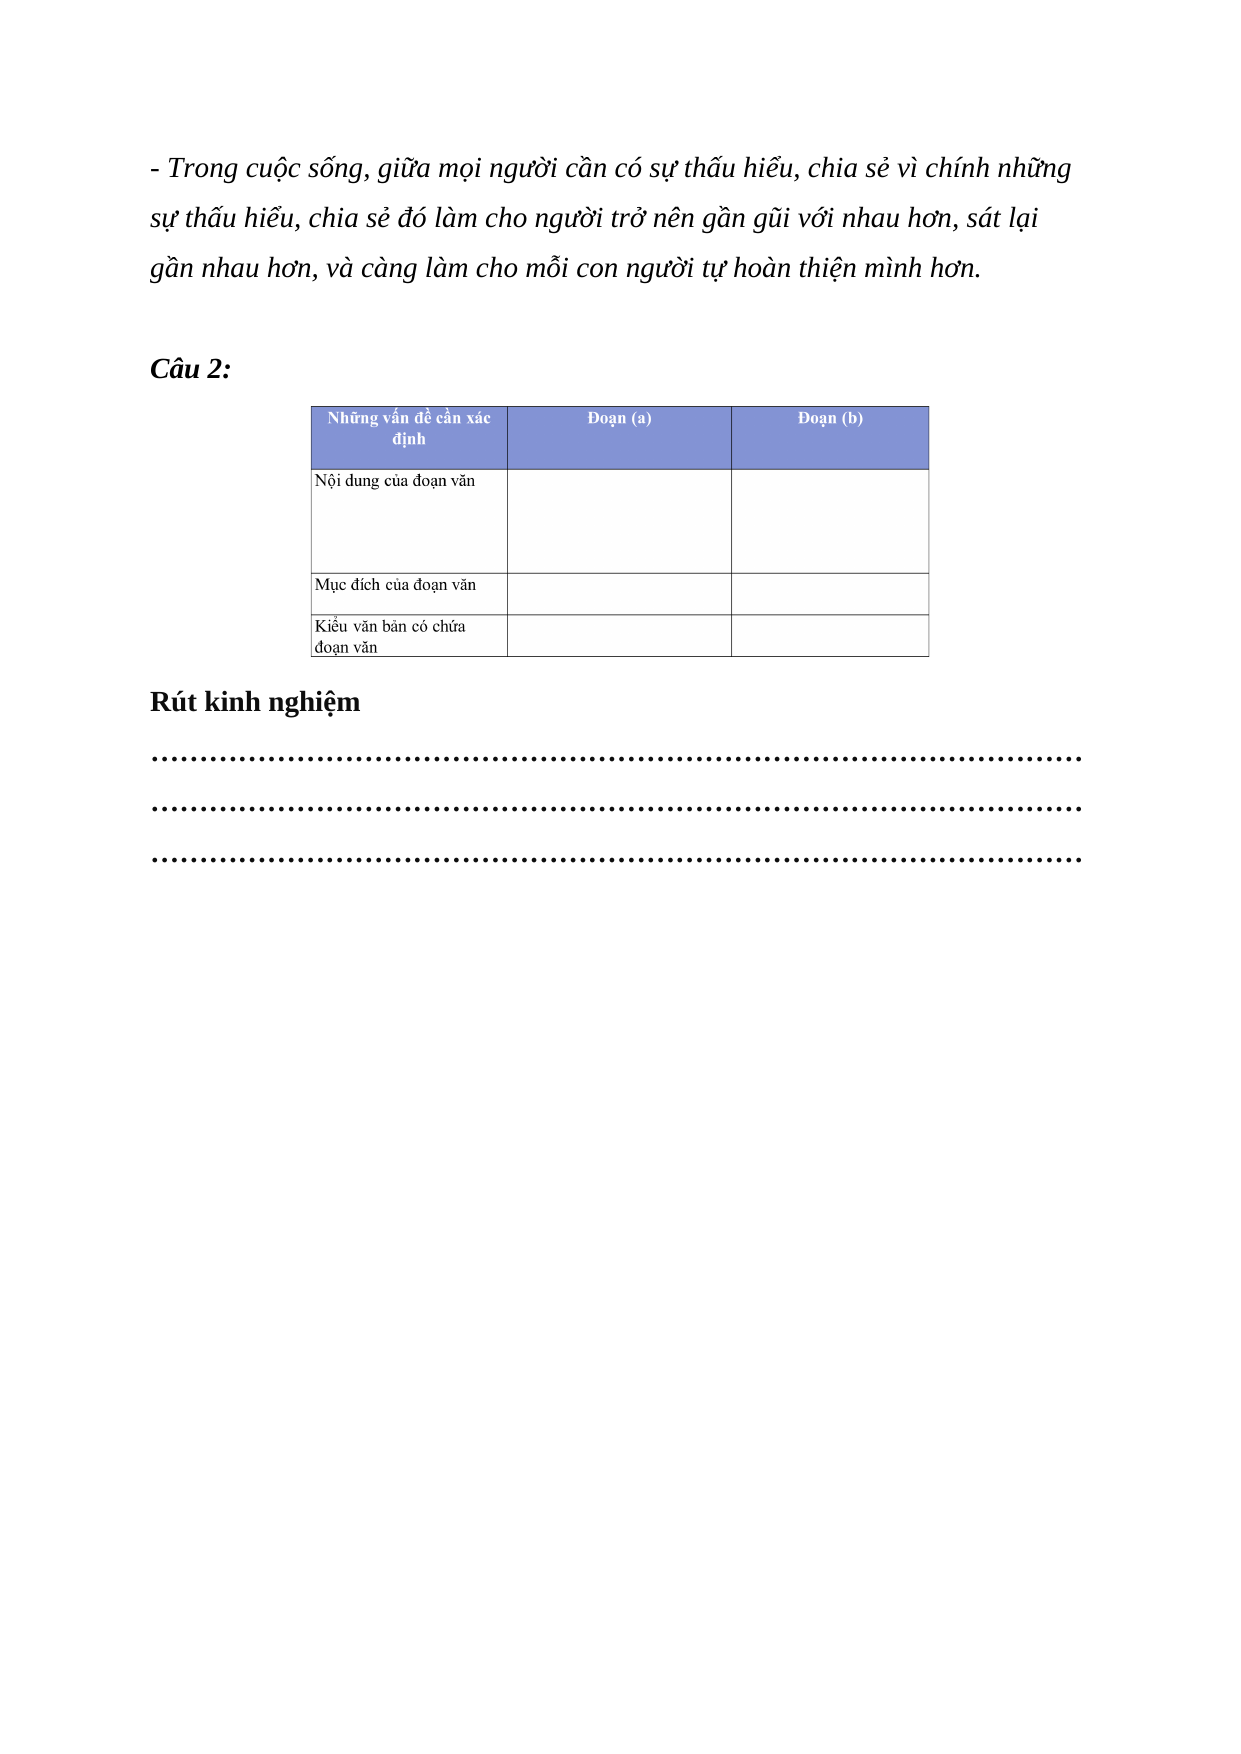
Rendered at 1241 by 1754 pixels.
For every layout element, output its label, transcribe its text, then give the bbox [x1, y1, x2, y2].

text ……………………………………………………………………………………………………………………………………………………………………………………………………………………………………………………………… [150, 734, 1090, 868]
picture [310, 401, 930, 667]
text Câu 2: [150, 351, 1090, 385]
text Rút kinh nghiệm [150, 684, 1090, 717]
text - Trong cuộc sống, giữa mọi người cần có sự thấu hiểu, chia sẻ vì chính những sự thấu hiểu, chia sẻ đó làm cho người trở nên gần gũi với nhau hơn, sát lại gần nhau hơn, và càng làm cho mỗi con người tự hoàn thiện mình hơn. [150, 150, 1090, 284]
